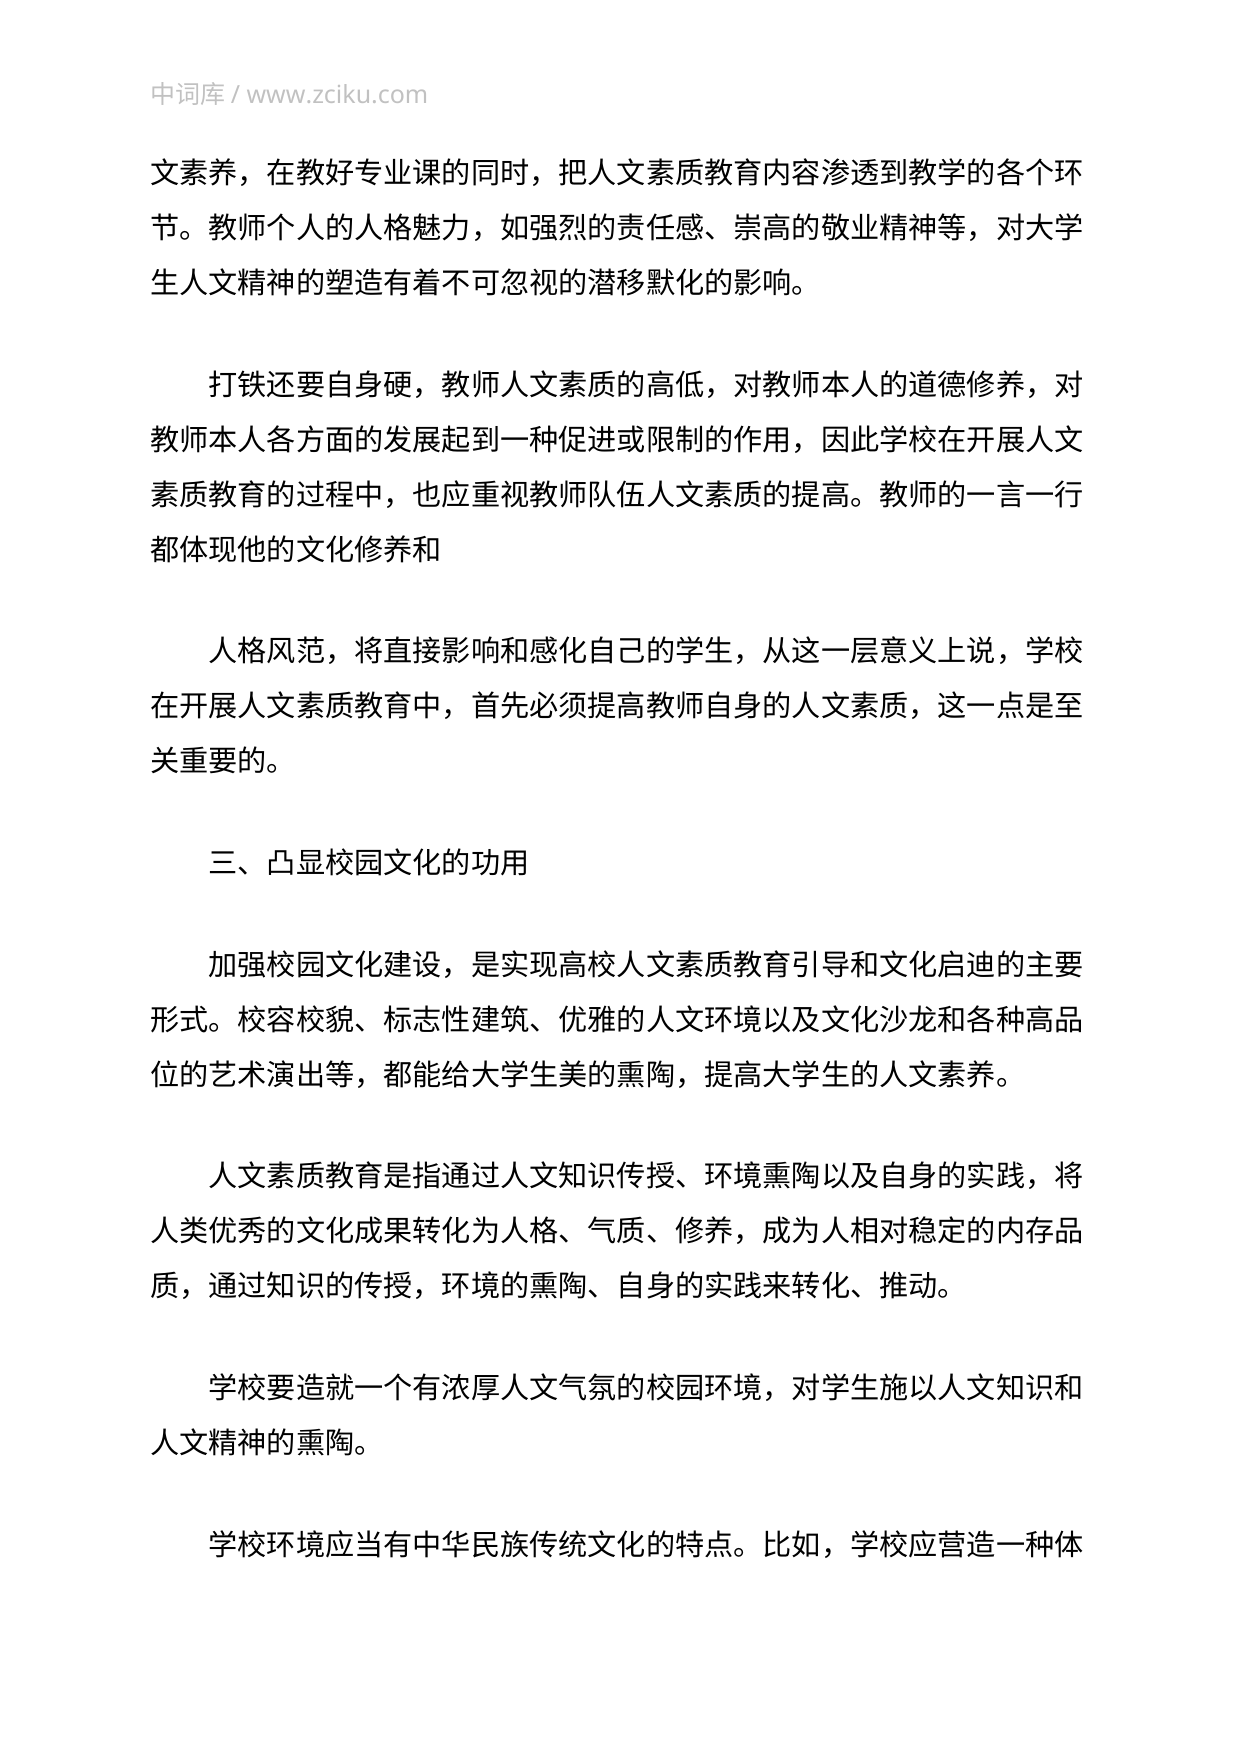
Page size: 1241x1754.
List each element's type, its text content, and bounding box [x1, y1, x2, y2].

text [150, 1521, 1090, 1563]
text 学校要造就一个有浓厚人文气氛的校园环境，对学生施以人文知识和人文精神的熏陶。 [150, 1364, 1090, 1462]
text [150, 150, 1090, 302]
text 打铁还要自身硬，教师人文素质的高低，对教师本人的道德修养，对教师本人各方面的发展起到一种促进或限制的作用，因此学校在开展人文素质教育的过程中，也应重视教师队伍人文素质的提高。教师的一言一行都体现他的文化修养和 [150, 362, 1090, 568]
text 加强校园文化建设，是实现高校人文素质教育引导和文化启迪的主要形式。校容校貌、标志性建筑、优雅的人文环境以及文化沙龙和各种高品位的艺术演出等，都能给大学生美的熏陶，提高大学生的人文素养。 [150, 941, 1090, 1093]
text 三、凸显校园文化的功用 [150, 839, 1090, 882]
text 人格风范，将直接影响和感化自己的学生，从这一层意义上说，学校在开展人文素质教育中，首先必须提高教师自身的人文素质，这一点是至关重要的。 [150, 628, 1090, 780]
text 人文素质教育是指通过人文知识传授、环境熏陶以及自身的实践，将人类优秀的文化成果转化为人格、气质、修养，成为人相对稳定的内存品质，通过知识的传授，环境的熏陶、自身的实践来转化、推动。 [150, 1153, 1090, 1305]
